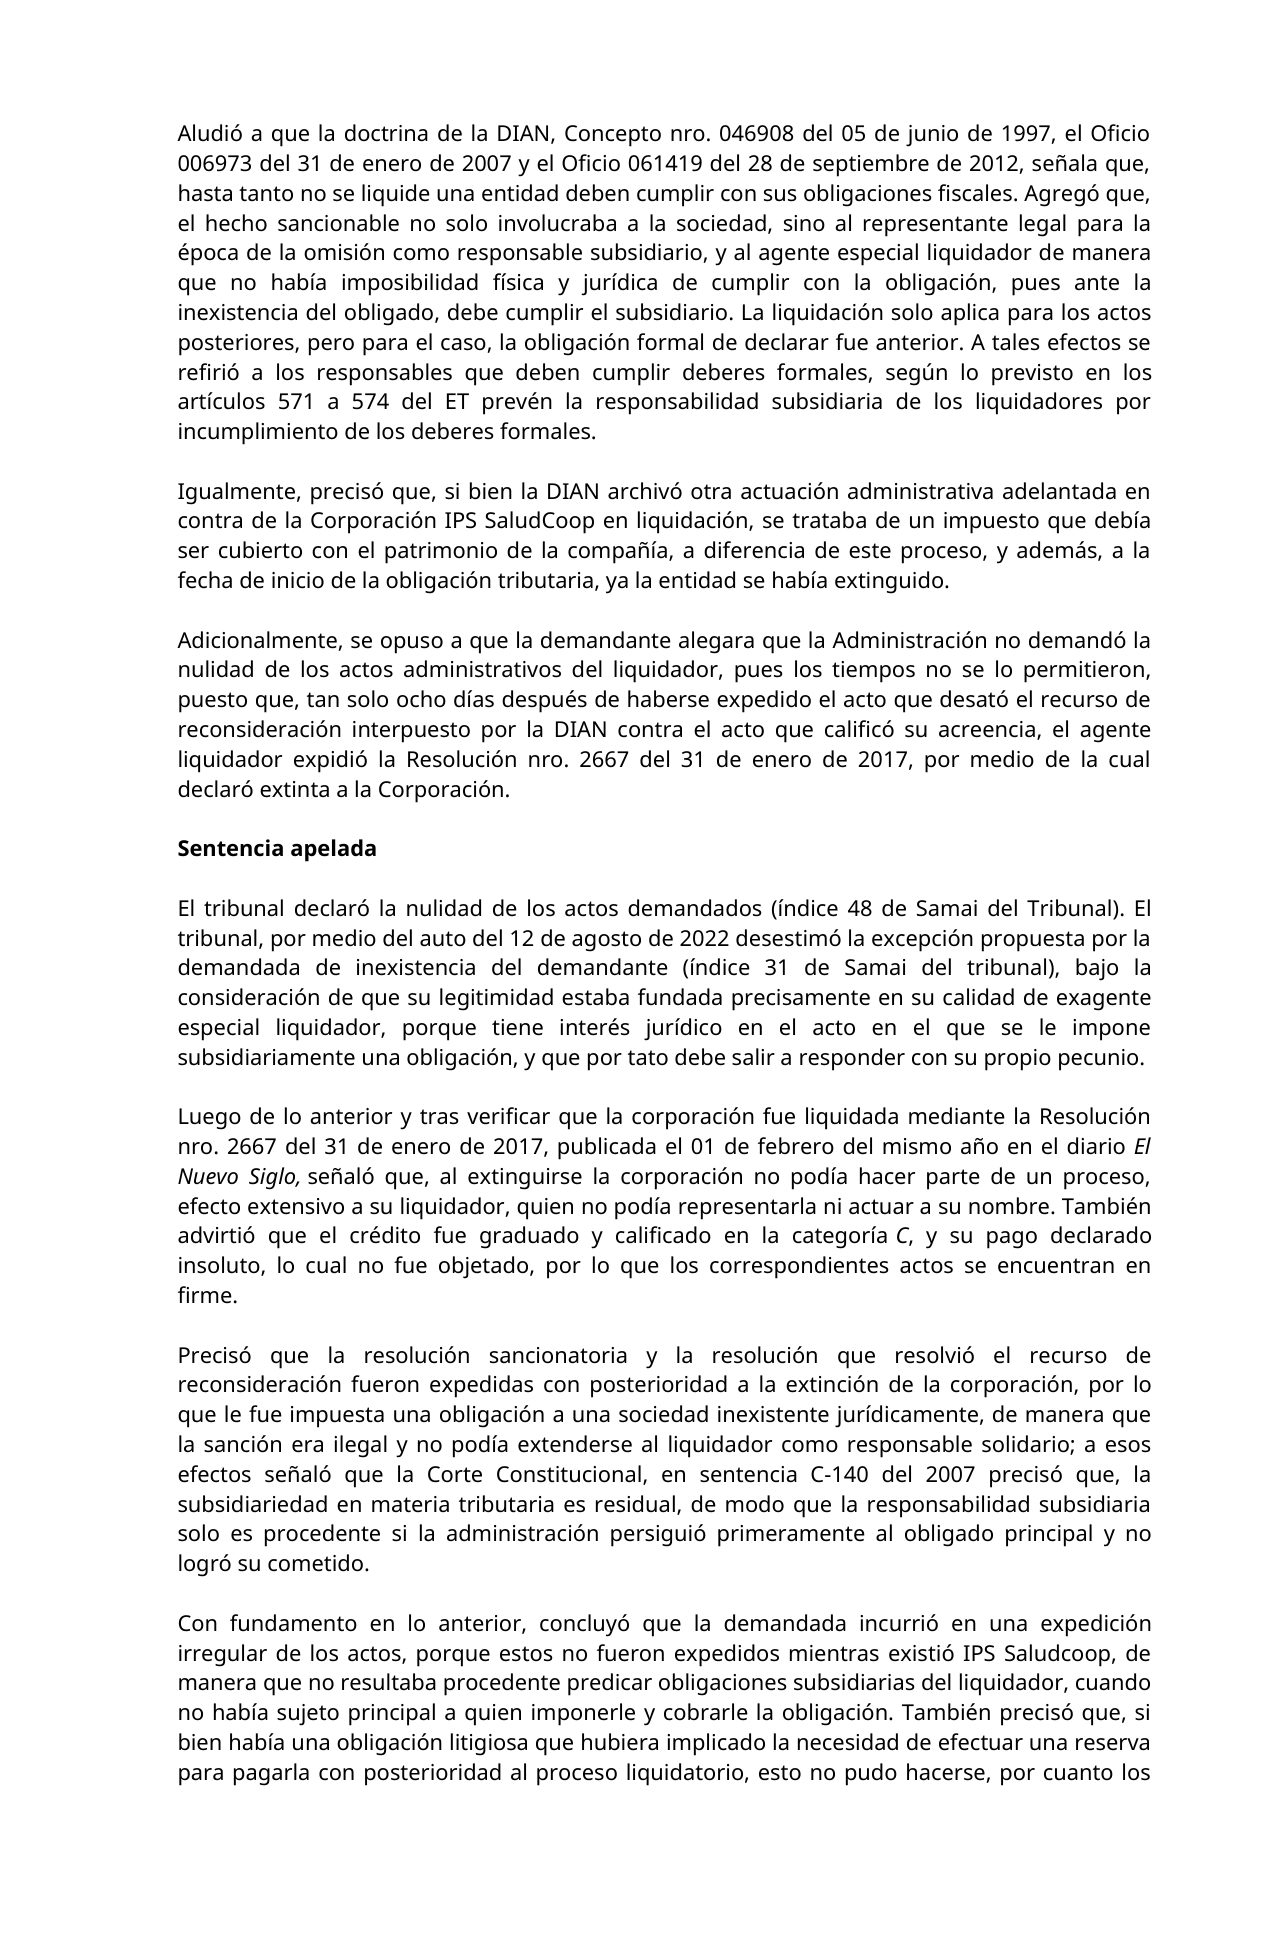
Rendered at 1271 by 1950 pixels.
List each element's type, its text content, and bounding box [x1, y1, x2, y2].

text Luego de lo anterior y tras verificar que la corporación fue liquidada mediante la Resolución nro. 2667 del 31 de enero de 2017, publicada el 01 de febrero del mismo año en el diario El Nuevo Siglo, señaló que, al extinguirse la corporación no podía hacer parte de un proceso, efecto extensivo a su liquidador, quien no podía representarla ni actuar a su nombre. También advirtió que el crédito fue graduado y calificado en la categoría C, y su pago declarado insoluto, lo cual no fue objetado, por lo que los correspondientes actos se encuentran en firme. [177, 1101, 1153, 1310]
text Igualmente, precisó que, si bien la DIAN archivó otra actuación administrativa adelantada en contra de la Corporación IPS SaludCoop en liquidación, se trataba de un impuesto que debía ser cubierto con el patrimonio de la compañía, a diferencia de este proceso, y además, a la fecha de inicio de la obligación tributaria, ya la entidad se había extinguido. [177, 476, 1153, 595]
text Adicionalmente, se opuso a que la demandante alegara que la Administración no demandó la nulidad de los actos administrativos del liquidador, pues los tiempos no se lo permitieron, puesto que, tan solo ocho días después de haberse expedido el acto que desató el recurso de reconsideración interpuesto por la DIAN contra el acto que calificó su acreencia, el agente liquidador expidió la Resolución nro. 2667 del 31 de enero de 2017, por medio de la cual declaró extinta a la Corporación. [177, 624, 1153, 803]
text Aludió a que la doctrina de la DIAN, Concepto nro. 046908 del 05 de junio de 1997, el Oficio 006973 del 31 de enero de 2007 y el Oficio 061419 del 28 de septiembre de 2012, señala que, hasta tanto no se liquide una entidad deben cumplir con sus obligaciones fiscales. Agregó que, el hecho sancionable no solo involucraba a la sociedad, sino al representante legal para la época de la omisión como responsable subsidiario, y al agente especial liquidador de manera que no había imposibilidad física y jurídica de cumplir con la obligación, pues ante la inexistencia del obligado, debe cumplir el subsidiario. La liquidación solo aplica para los actos posteriores, pero para el caso, la obligación formal de declarar fue anterior. A tales efectos se refirió a los responsables que deben cumplir deberes formales, según lo previsto en los artículos 571 a 574 del ET prevén la responsabilidad subsidiaria de los liquidadores por incumplimiento de los deberes formales. [177, 118, 1153, 446]
text El tribunal declaró la nulidad de los actos demandados (índice 48 de Samai del Tribunal). El tribunal, por medio del auto del 12 de agosto de 2022 desestimó la excepción propuesta por la demandada de inexistencia del demandante (índice 31 de Samai del tribunal), bajo la consideración de que su legitimidad estaba fundada precisamente en su calidad de exagente especial liquidador, porque tiene interés jurídico en el acto en el que se le impone subsidiariamente una obligación, y que por tato debe salir a responder con su propio pecunio. [177, 893, 1153, 1071]
text Precisó que la resolución sancionatoria y la resolución que resolvió el recurso de reconsideración fueron expedidas con posterioridad a la extinción de la corporación, por lo que le fue impuesta una obligación a una sociedad inexistente jurídicamente, de manera que la sanción era ilegal y no podía extenderse al liquidador como responsable solidario; a esos efectos señaló que la Corte Constitucional, en sentencia C-140 del 2007 precisó que, la subsidiariedad en materia tributaria es residual, de modo que la responsabilidad subsidiaria solo es procedente si la administración persiguió primeramente al obligado principal y no logró su cometido. [177, 1339, 1153, 1578]
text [177, 1608, 1153, 1786]
text Sentencia apelada [177, 833, 1153, 863]
